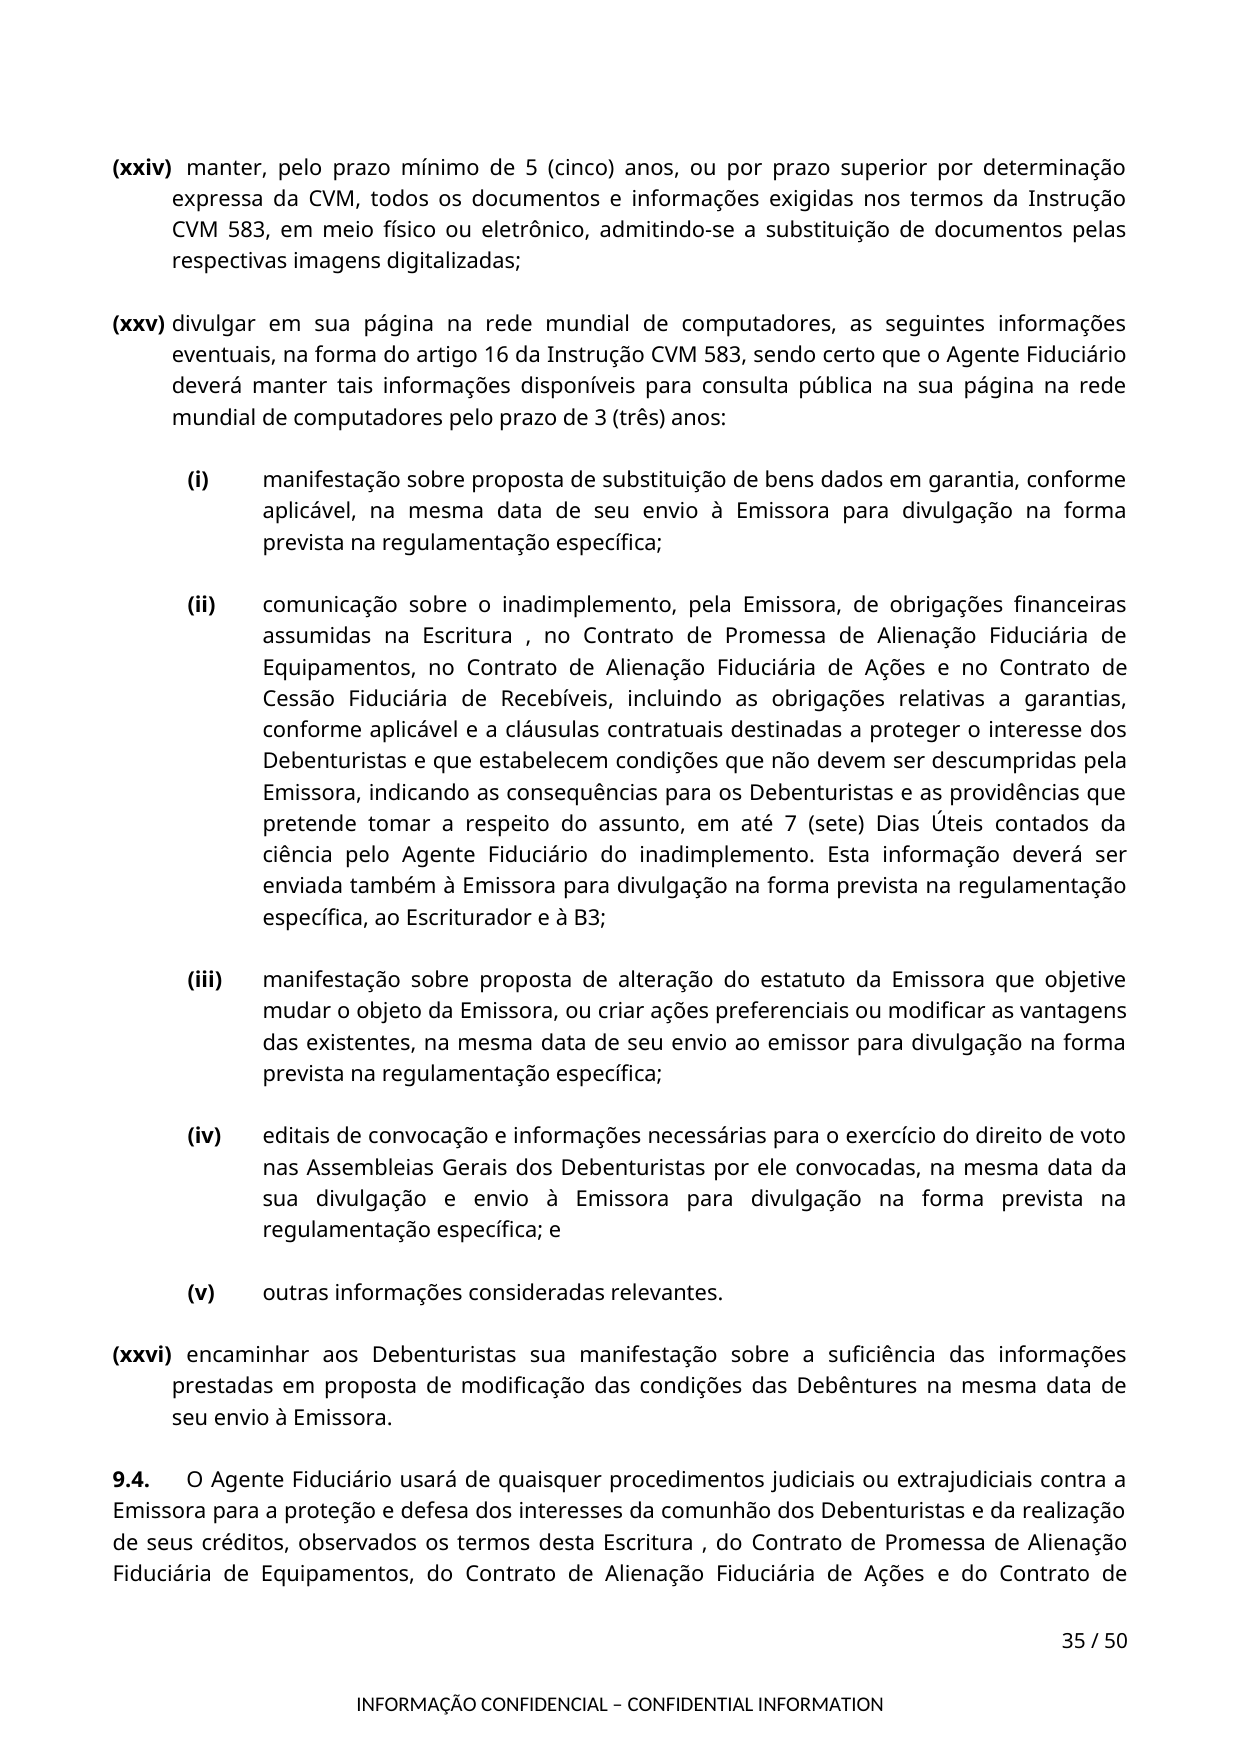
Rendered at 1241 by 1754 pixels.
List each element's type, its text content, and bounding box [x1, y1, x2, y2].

list encaminhar aos Debenturistas sua manifestação sobre a suficiência das informações prestadas em proposta de modificação das condições das Debêntures na mesma data de seu envio à Emissora. [112, 1337, 1128, 1431]
list manifestação sobre proposta de alteração do estatuto da Emissora que objetive mudar o objeto da Emissora, ou criar ações preferenciais ou modificar as vantagens das existentes, na mesma data de seu envio ao emissor para divulgação na forma prevista na regulamentação específica; [187, 962, 1128, 1087]
list manifestação sobre proposta de substituição de bens dados em garantia, conforme aplicável, na mesma data de seu envio à Emissora para divulgação na forma prevista na regulamentação específica; [187, 462, 1128, 556]
list comunicação sobre o inadimplemento, pela Emissora, de obrigações financeiras assumidas na Escritura , no Contrato de Promessa de Alienação Fiduciária de Equipamentos, no Contrato de Alienação Fiduciária de Ações e no Contrato de Cessão Fiduciária de Recebíveis, incluindo as obrigações relativas a garantias, conforme aplicável e a cláusulas contratuais destinadas a proteger o interesse dos Debenturistas e que estabelecem condições que não devem ser descumpridas pela Emissora, indicando as consequências para os Debenturistas e as providências que pretende tomar a respeito do assunto, em até 7 (sete) Dias Úteis contados da ciência pelo Agente Fiduciário do inadimplemento. Esta informação deverá ser enviada também à Emissora para divulgação na forma prevista na regulamentação específica, ao Escriturador e à B3; [187, 587, 1128, 931]
list editais de convocação e informações necessárias para o exercício do direito de voto nas Assembleias Gerais dos Debenturistas por ele convocadas, na mesma data da sua divulgação e envio à Emissora para divulgação na forma prevista na regulamentação específica; e [187, 1119, 1128, 1244]
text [112, 1462, 1128, 1587]
list divulgar em sua página na rede mundial de computadores, as seguintes informações eventuais, na forma do artigo 16 da Instrução CVM 583, sendo certo que o Agente Fiduciário deverá manter tais informações disponíveis para consulta pública na sua página na rede mundial de computadores pelo prazo de 3 (três) anos: [112, 306, 1128, 431]
list manter, pelo prazo mínimo de 5 (cinco) anos, ou por prazo superior por determinação expressa da CVM, todos os documentos e informações exigidas nos termos da Instrução CVM 583, em meio físico ou eletrônico, admitindo-se a substituição de documentos pelas respectivas imagens digitalizadas; [112, 150, 1128, 275]
list outras informações consideradas relevantes. [187, 1275, 1128, 1306]
